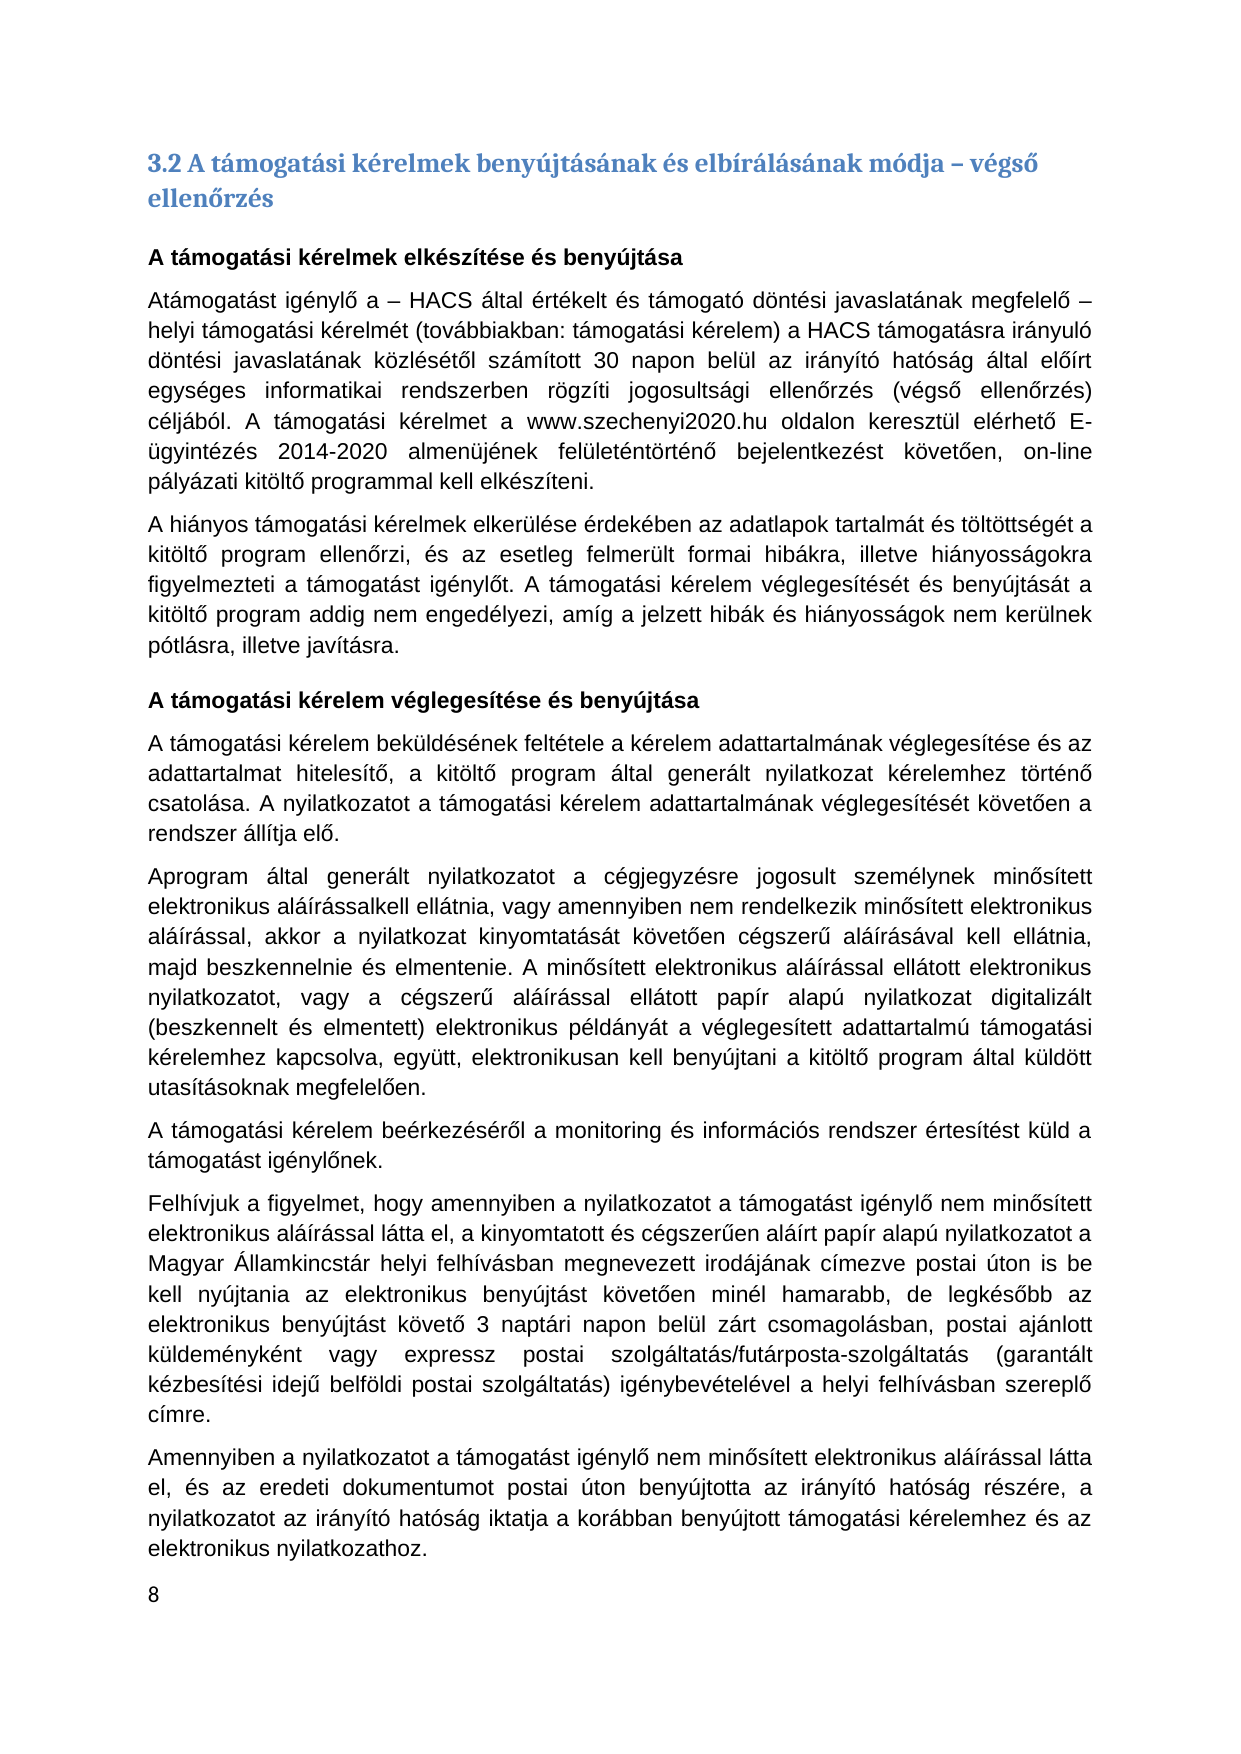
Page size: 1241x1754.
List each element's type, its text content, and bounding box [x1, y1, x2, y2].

text A hiányos támogatási kérelmek elkerülése érdekében az adatlapok tartalmát és töltöttségét a kitöltő program ellenőrzi, és az esetleg felmerült formai hibákra, illetve hiányosságokra figyelmezteti a támogatást igénylőt. A támogatási kérelem véglegesítését és benyújtását a kitöltő program addig nem engedélyezi, amíg a jelzett hibák és hiányosságok nem kerülnek pótlásra, illetve javításra. [148, 511, 1093, 658]
list A támogatási kérelem véglegesítése és benyújtása [148, 687, 1093, 713]
subtitle 3.2 A támogatási kérelmek benyújtásának és elbírálásának módja – végső ellenőrzés [148, 148, 1093, 214]
text A támogatási kérelem beküldésének feltétele a kérelem adattartalmának véglegesítése és az adattartalmat hitelesítő, a kitöltő program által generált nyilatkozat kérelemhez történő csatolása. A nyilatkozatot a támogatási kérelem adattartalmának véglegesítését követően a rendszer állítja elő. [148, 729, 1093, 846]
text A támogatási kérelem beérkezéséről a monitoring és információs rendszer értesítést küld a támogatást igénylőnek. [148, 1117, 1093, 1173]
text Amennyiben a nyilatkozatot a támogatást igénylő nem minősített elektronikus aláírással látta el, és az eredeti dokumentumot postai úton benyújtotta az irányító hatóság részére, a nyilatkozatot az irányító hatóság iktatja a korábban benyújtott támogatási kérelemhez és az elektronikus nyilatkozathoz. [148, 1444, 1093, 1561]
text Felhívjuk a figyelmet, hogy amennyiben a nyilatkozatot a támogatást igénylő nem minősített elektronikus aláírással látta el, a kinyomtatott és cégszerűen aláírt papír alapú nyilatkozatot a Magyar Államkincstár helyi felhívásban megnevezett irodájának címezve postai úton is be kell nyújtania az elektronikus benyújtást követően minél hamarabb, de legkésőbb az elektronikus benyújtást követő 3 naptári napon belül zárt csomagolásban, postai ajánlott küldeményként vagy expressz postai szolgáltatás/futárposta-szolgáltatás (garantált kézbesítési idejű belföldi postai szolgáltatás) igénybevételével a helyi felhívásban szereplő címre. [148, 1190, 1093, 1428]
list A támogatási kérelmek elkészítése és benyújtása [148, 244, 1093, 270]
text Atámogatást igénylő a – HACS által értékelt és támogató döntési javaslatának megfelelő – helyi támogatási kérelmét (továbbiakban: támogatási kérelem) a HACS támogatásra irányuló döntési javaslatának közlésétől számított 30 napon belül az irányító hatóság által előírt egységes informatikai rendszerben rögzíti jogosultsági ellenőrzés (végső ellenőrzés) céljából. A támogatási kérelmet a www.szechenyi2020.hu oldalon keresztül elérhető E-ügyintézés 2014-2020 almenüjének felületéntörténő bejelentkezést követően, on-line pályázati kitöltő programmal kell elkészíteni. [148, 287, 1093, 494]
text Aprogram által generált nyilatkozatot a cégjegyzésre jogosult személynek minősített elektronikus aláírássalkell ellátnia, vagy amennyiben nem rendelkezik minősített elektronikus aláírással, akkor a nyilatkozat kinyomtatását követően cégszerű aláírásával kell ellátnia, majd beszkennelnie és elmentenie. A minősített elektronikus aláírással ellátott elektronikus nyilatkozatot, vagy a cégszerű aláírással ellátott papír alapú nyilatkozat digitalizált (beszkennelt és elmentett) elektronikus példányát a véglegesített adattartalmú támogatási kérelemhez kapcsolva, együtt, elektronikusan kell benyújtani a kitöltő program által küldött utasításoknak megfelelően. [148, 863, 1093, 1101]
